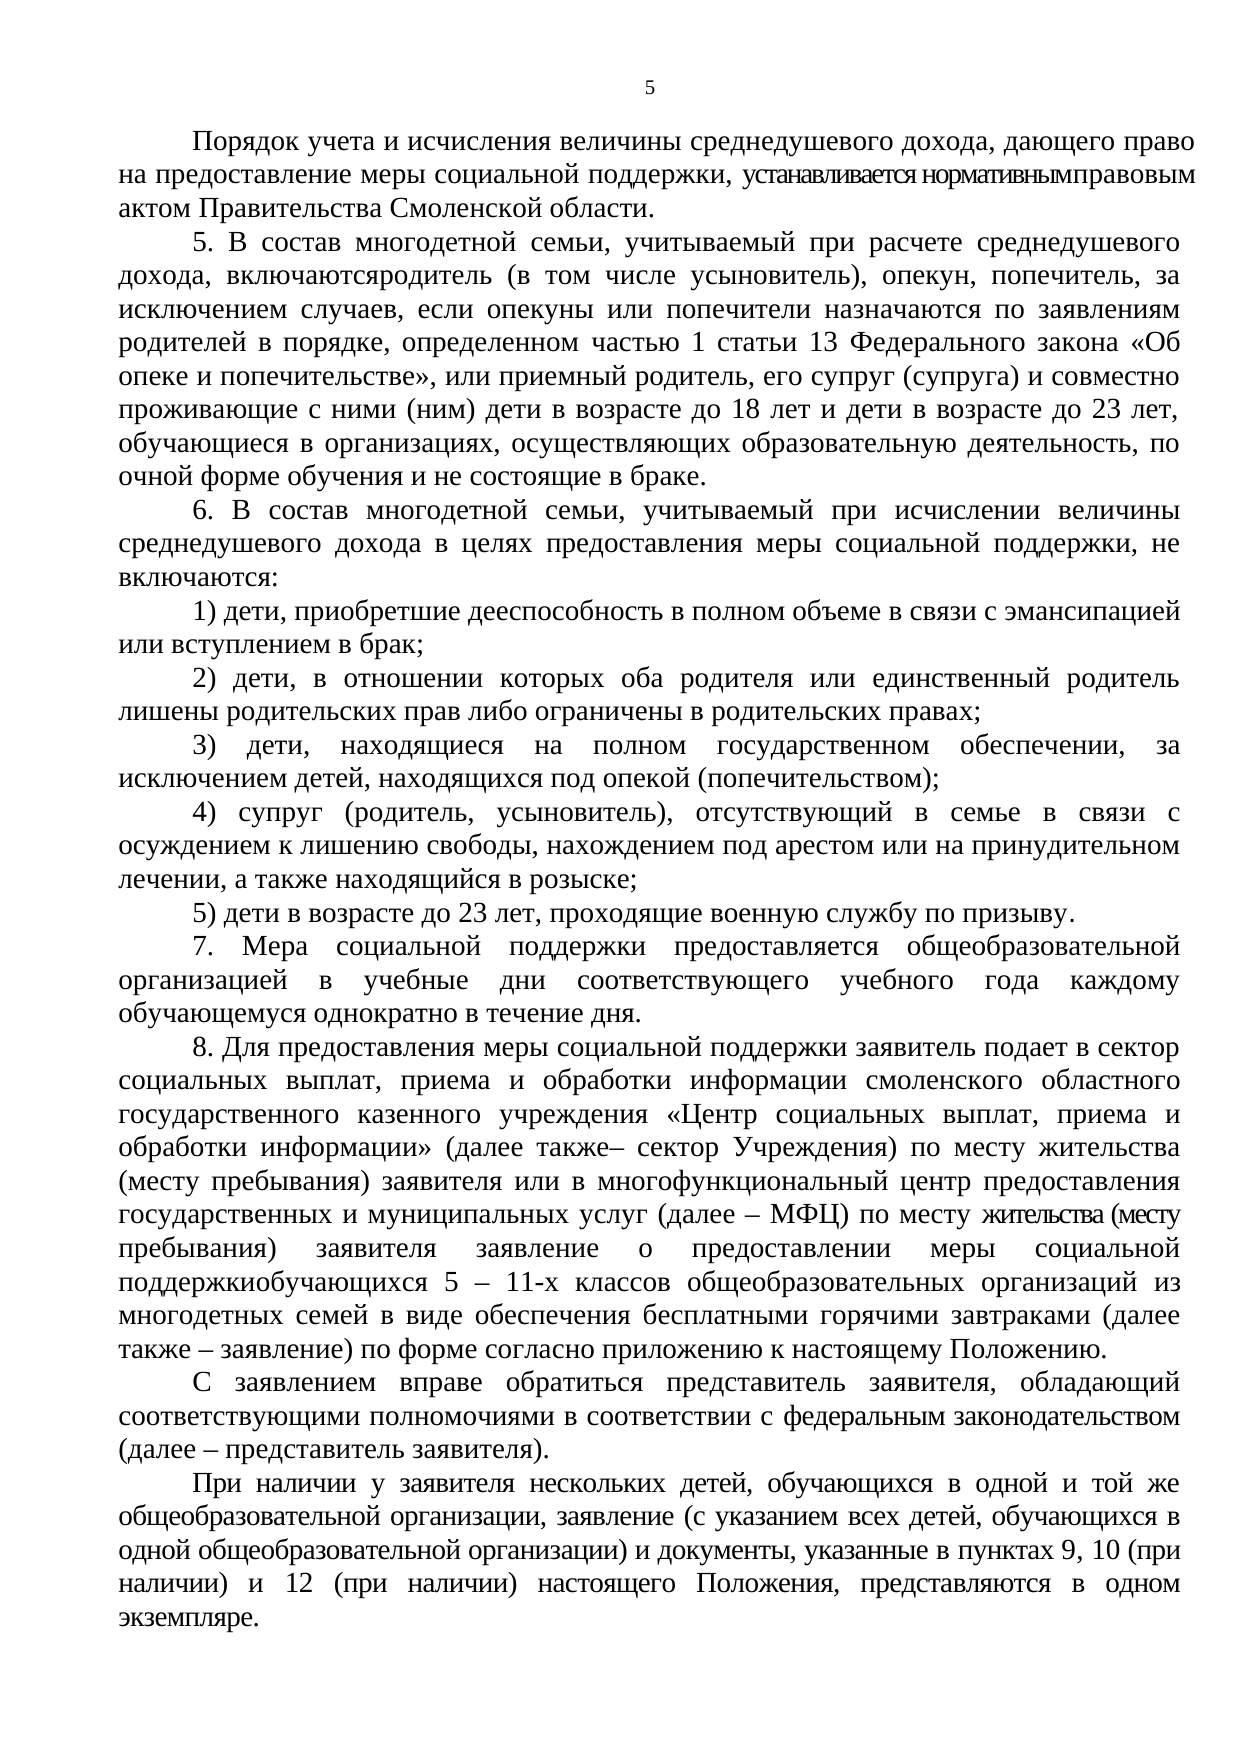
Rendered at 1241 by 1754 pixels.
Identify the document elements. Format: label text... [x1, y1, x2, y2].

text Порядок учета и исчисления величины среднедушевого дохода, дающего право на предоставление меры социальной поддержки, устанавливается нормативнымправовым актом Правительства Смоленской области. [118, 123, 1196, 224]
text 5. В состав многодетной семьи, учитываемый при расчете среднедушевого дохода, включаютсяродитель (в том числе усыновитель), опекун, попечитель, за исключением случаев, если опекуны или попечители назначаются по заявлениям родителей в порядке, определенном частью 1 статьи 13 Федерального закона «Об опеке и попечительстве», или приемный родитель, его супруг (супруга) и совместно проживающие с ними (ним) дети в возрасте до 18 лет и дети в возрасте до 23 лет, обучающиеся в организациях, осуществляющих образовательную деятельность, по очной форме обучения и не состоящие в браке. [118, 224, 1181, 492]
text С заявлением вправе обратиться представитель заявителя, обладающий соответствующими полномочиями в соответствии с федеральным законодательством (далее – представитель заявителя). [118, 1364, 1181, 1465]
text или вступлением в брак; [118, 626, 1181, 660]
text 6. В состав многодетной семьи, учитываемый при исчислении величины среднедушевого дохода в целях предоставления меры социальной поддержки, не включаются: [118, 492, 1181, 593]
text 5) дети в возрасте до 23 лет, проходящие военную службу по призыву. [118, 894, 1181, 928]
text 3) дети, находящиеся на полном государственном обеспечении, за исключением детей, находящихся под опекой (попечительством); [118, 727, 1181, 794]
text 1) дети, приобретшие дееспособность в полном объеме в связи с эмансипацией [118, 593, 1181, 626]
text 4) супруг (родитель, усыновитель), отсутствующий в семье в связи с осуждением к лишению свободы, нахождением под арестом или на принудительном лечении, а также находящийся в розыске; [118, 794, 1181, 894]
text 2) дети, в отношении которых оба родителя или единственный родитель лишены родительских прав либо ограничены в родительских правах; [118, 660, 1181, 727]
text 7. Мера социальной поддержки предоставляется общеобразовательной организацией в учебные дни соответствующего учебного года каждому обучающемуся однократно в течение дня. [118, 928, 1181, 1029]
text 8. Для предоставления меры социальной поддержки заявитель подает в сектор социальных выплат, приема и обработки информации смоленского областного государственного казенного учреждения «Центр социальных выплат, приема и обработки информации» (далее также– сектор Учреждения) по месту жительства (месту пребывания) заявителя или в многофункциональный центр предоставления государственных и муниципальных услуг (далее – МФЦ) по месту жительства (месту пребывания) заявителя заявление о предоставлении меры социальной поддержкиобучающихся 5 – 11-х классов общеобразовательных организаций из многодетных семей в виде обеспечения бесплатными горячими завтраками (далее также – заявление) по форме согласно приложению к настоящему Положению. [118, 1029, 1181, 1364]
text При наличии у заявителя нескольких детей, обучающихся в одной и той же общеобразовательной организации, заявление (с указанием всех детей, обучающихся в одной общеобразовательной организации) и документы, указанные в пунктах 9, 10 (при наличии) и 12 (при наличии) настоящего Положения, представляются в одном экземпляре. [118, 1465, 1181, 1633]
